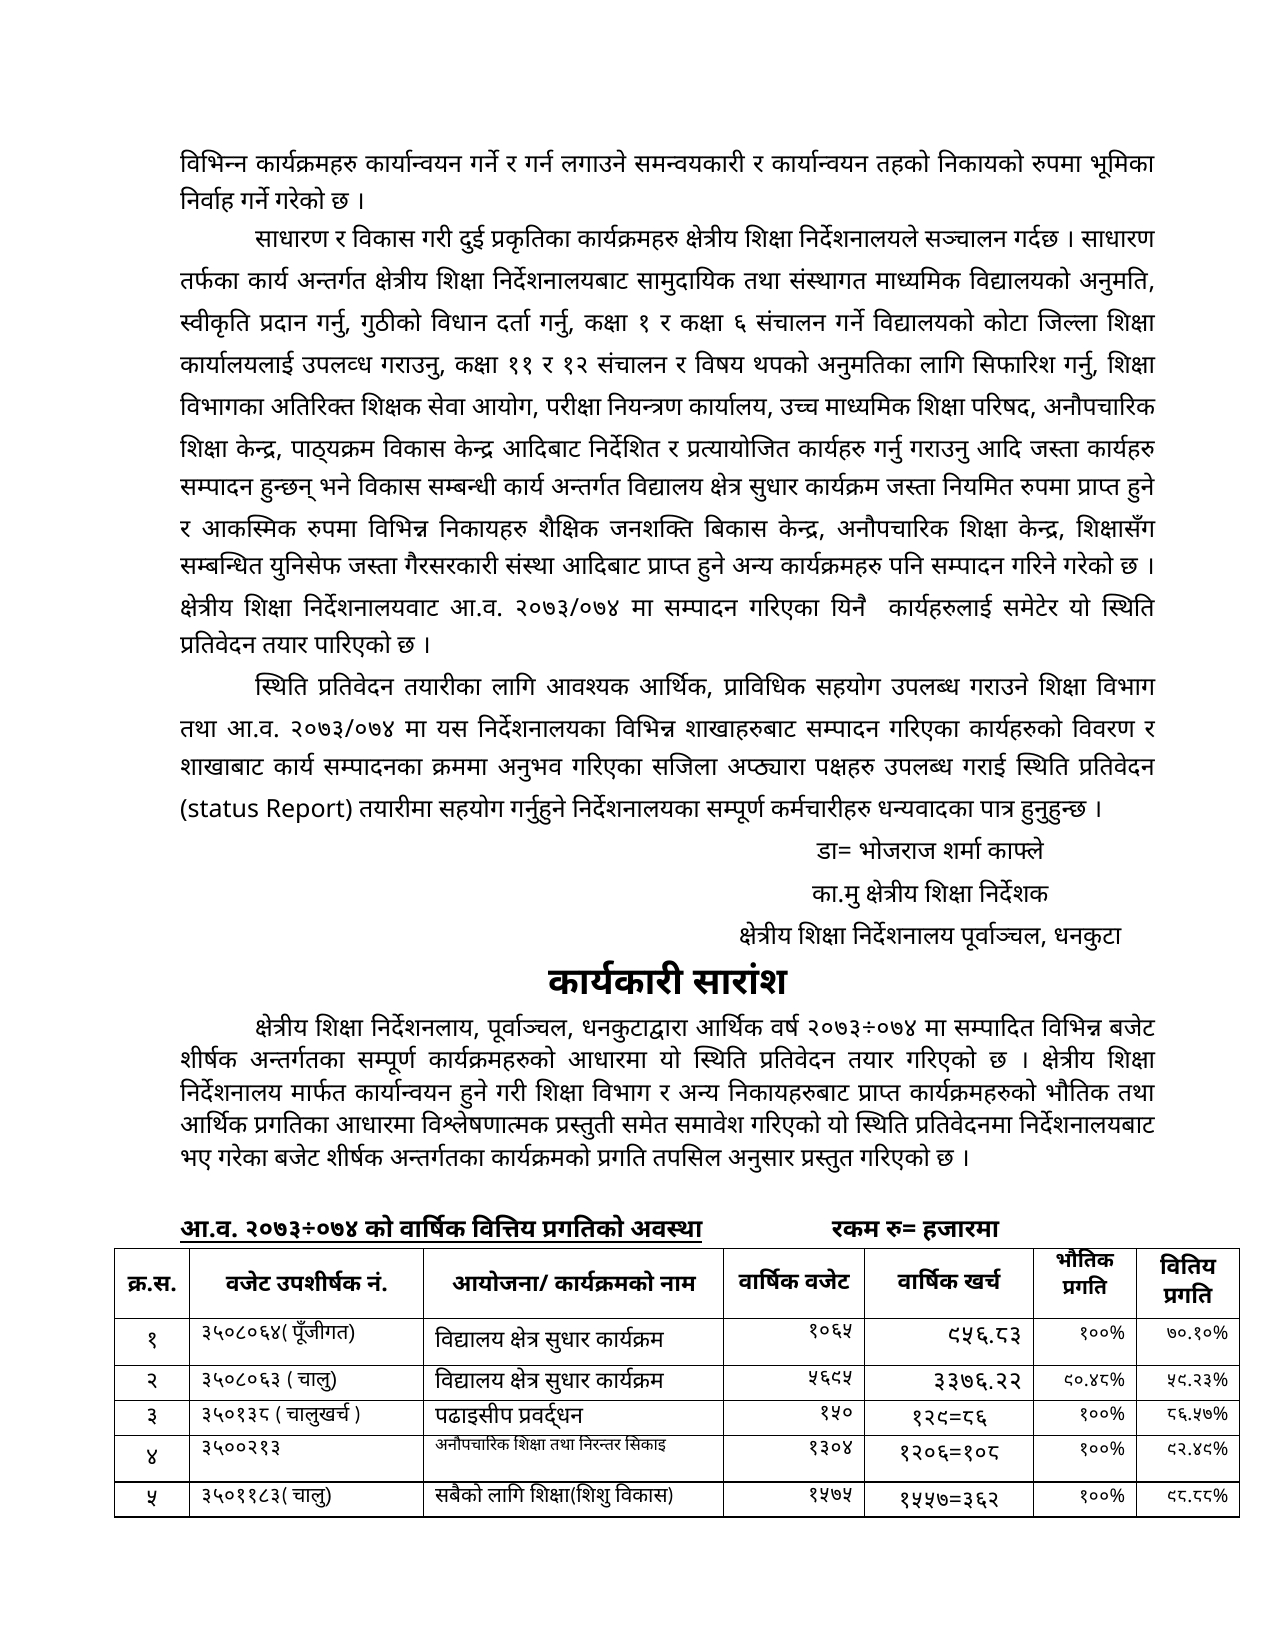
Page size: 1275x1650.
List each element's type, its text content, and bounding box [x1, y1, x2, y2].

table_cell १००% [1034, 1436, 1136, 1481]
list साधारण र विकास गरी दुई प्रकृतिका कार्यक्रमहरु क्षेत्रीय शिक्षा निर्देशनालयले सञ्चालन गर्दछ । साधारण तर्फका कार्य अन्तर्गत क्षेत्रीय शिक्षा निर्देशनालयबाट सामुदायिक तथा संस्थागत माध्यमिक विद्यालयको अनुमति, स्वीकृति प्रदान गर्नु, गुठीको विधान दर्ता गर्नु, कक्षा १ र कक्षा ६ संचालन गर्ने विद्यालयको कोटा जिल्ला शिक्षा कार्यालयलाई उपलव्ध गराउनु, कक्षा ११ र १२ संचालन र विषय थपको अनुमतिका लागि सिफारिश गर्नु, शिक्षा विभागका अतिरिक्त शिक्षक सेवा आयोग, परीक्षा नियन्त्रण कार्यालय, उच्च माध्यमिक शिक्षा परिषद, अनौपचारिक शिक्षा केन्द्र, पाठ्यक्रम विकास केन्द्र आदिबाट निर्देशित र प्रत्यायोजित कार्यहरु गर्नु गराउनु आदि जस्ता कार्यहरु सम्पादन हुन्छन् भने विकास सम्बन्धी कार्य अन्तर्गत विद्यालय क्षेत्र सुधार कार्यक्रम जस्ता नियमित रुपमा प्राप्त हुने र आकस्मिक रुपमा विभिन्न निकायहरु शैक्षिक जनशक्ति बिकास केन्द्र, अनौपचारिक शिक्षा केन्द्र, शिक्षासँग सम्बन्धित युनिसेफ जस्ता गैरसरकारी संस्था आदिबाट प्राप्त हुने अन्य कार्यक्रमहरु पनि सम्पादन गरिने गरेको छ । क्षेत्रीय शिक्षा निर्देशनालयवाट आ.व. २०७३/०७४ मा सम्पादन गरिएका यिनै कार्यहरुलाई समेटेर यो स्थिति प्रतिवेदन तयार पारिएको छ । [180, 225, 1155, 664]
table_cell १३०४ [724, 1436, 864, 1481]
table_cell ५ [115, 1483, 189, 1516]
table_cell ९५६.८३ [865, 1319, 1033, 1365]
table_cell ३५०८०६३ ( चालु) [190, 1366, 423, 1400]
table_cell २ [115, 1366, 189, 1400]
table_cell ३ [115, 1401, 189, 1434]
text क्षेत्रीय शिक्षा निर्देशनालय पूर्वाञ्चल, धनकुटा [705, 918, 1155, 955]
list स्थिति प्रतिवेदन तयारीका लागि आवश्यक आर्थिक, प्राविधिक सहयोग उपलब्ध गराउने शिक्षा विभाग तथा आ.व. २०७३/०७४ मा यस निर्देशनालयका विभिन्न शाखाहरुबाट सम्पादन गरिएका कार्यहरुको विवरण र शाखाबाट कार्य सम्पादनका क्रममा अनुभव गरिएका सजिला अप्ठ्यारा पक्षहरु उपलब्ध गराई स्थिति प्रतिवेदन (status Report) तयारीमा सहयोग गर्नुहुने निर्देशनालयका सम्पूर्ण कर्मचारीहरु धन्यवादका पात्र हुनुहुन्छ । [180, 669, 1155, 827]
list का.मु क्षेत्रीय शिक्षा निर्देशक [705, 876, 1155, 912]
table_header क्र.स. [115, 1249, 189, 1318]
table_cell १००% [1034, 1483, 1136, 1516]
table_cell ९२.४९% [1137, 1436, 1239, 1481]
table_cell ४ [115, 1436, 189, 1481]
table_header वार्षिक खर्च [865, 1249, 1033, 1318]
table_cell ८६.५७% [1137, 1401, 1239, 1434]
table_header वजेट उपशीर्षक नं. [190, 1249, 423, 1318]
table_cell १००% [1034, 1401, 1136, 1434]
table_header वार्षिक वजेट [724, 1249, 864, 1318]
table_cell १५७५ [724, 1483, 864, 1516]
table_cell ९८.८८% [1137, 1483, 1239, 1516]
table_cell १२०६=१०८ [865, 1436, 1033, 1481]
table_cell विद्यालय क्षेत्र सुधार कार्यक्रम [424, 1366, 723, 1400]
text कार्यकारी सारांश [180, 961, 1155, 1009]
table_cell १५० [724, 1401, 864, 1434]
table_cell ३५००२१३ [190, 1436, 423, 1481]
table_cell ३५०८०६४( पूँजीगत) [190, 1319, 423, 1365]
list डा= भोजराज शर्मा काफ्ले [705, 833, 1155, 870]
text क्षेत्रीय शिक्षा निर्देशनलाय, पूर्वाञ्चल, धनकुटाद्वारा आर्थिक वर्ष २०७३÷०७४ मा सम्पादित विभिन्न बजेट शीर्षक अन्तर्गतका सम्पूर्ण कार्यक्रमहरुको आधारमा यो स्थिति प्रतिवेदन तयार गरिएको छ । क्षेत्रीय शिक्षा निर्देशनालय मार्फत कार्यान्वयन हुने गरी शिक्षा विभाग र अन्य निकायहरुबाट प्राप्त कार्यक्रमहरुको भौतिक तथा आर्थिक प्रगतिका आधारमा विश्लेषणात्मक प्रस्तुती समेत समावेश गरिएको यो स्थिति प्रतिवेदनमा निर्देशनालयबाट भए गरेका बजेट शीर्षक अन्तर्गतका कार्यक्रमको प्रगति तपसिल अनुसार प्रस्तुत गरिएको छ । [180, 1009, 1155, 1177]
table_header वितिय प्रगति [1137, 1249, 1239, 1318]
table_cell १००% [1034, 1319, 1136, 1365]
table_cell पढाइसीप प्रवर्द्धन [424, 1401, 723, 1434]
table_cell सबैको लागि शिक्षा(शिशु विकास) [424, 1483, 723, 1516]
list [180, 150, 1155, 220]
table_cell १ [115, 1319, 189, 1365]
table_cell विद्यालय क्षेत्र सुधार कार्यक्रम [424, 1319, 723, 1365]
table_cell १५५७=३६२ [865, 1483, 1033, 1516]
table_cell ३५०११८३( चालु) [190, 1483, 423, 1516]
table_cell अनौपचारिक शिक्षा तथा निरन्तर सिकाइ [424, 1436, 723, 1481]
list आ.व. २०७३÷०७४ को वार्षिक वित्तिय प्रगतिको अवस्था रकम रु= हजारमा [180, 1211, 1155, 1248]
table_cell १०६५ [724, 1319, 864, 1365]
table_cell ९०.४८% [1034, 1366, 1136, 1400]
table_cell ७०.१०% [1137, 1319, 1239, 1365]
table_cell १२९=८६ [865, 1401, 1033, 1434]
table_header भौतिक प्रगति [1034, 1249, 1136, 1318]
table_cell ३५०१३८ ( चालुखर्च ) [190, 1401, 423, 1434]
table_cell ३३७६.२२ [865, 1366, 1033, 1400]
table_cell ५६९५ [724, 1366, 864, 1400]
table_cell ५९.२३% [1137, 1366, 1239, 1400]
table_header आयोजना/ कार्यक्रमको नाम [424, 1249, 723, 1318]
